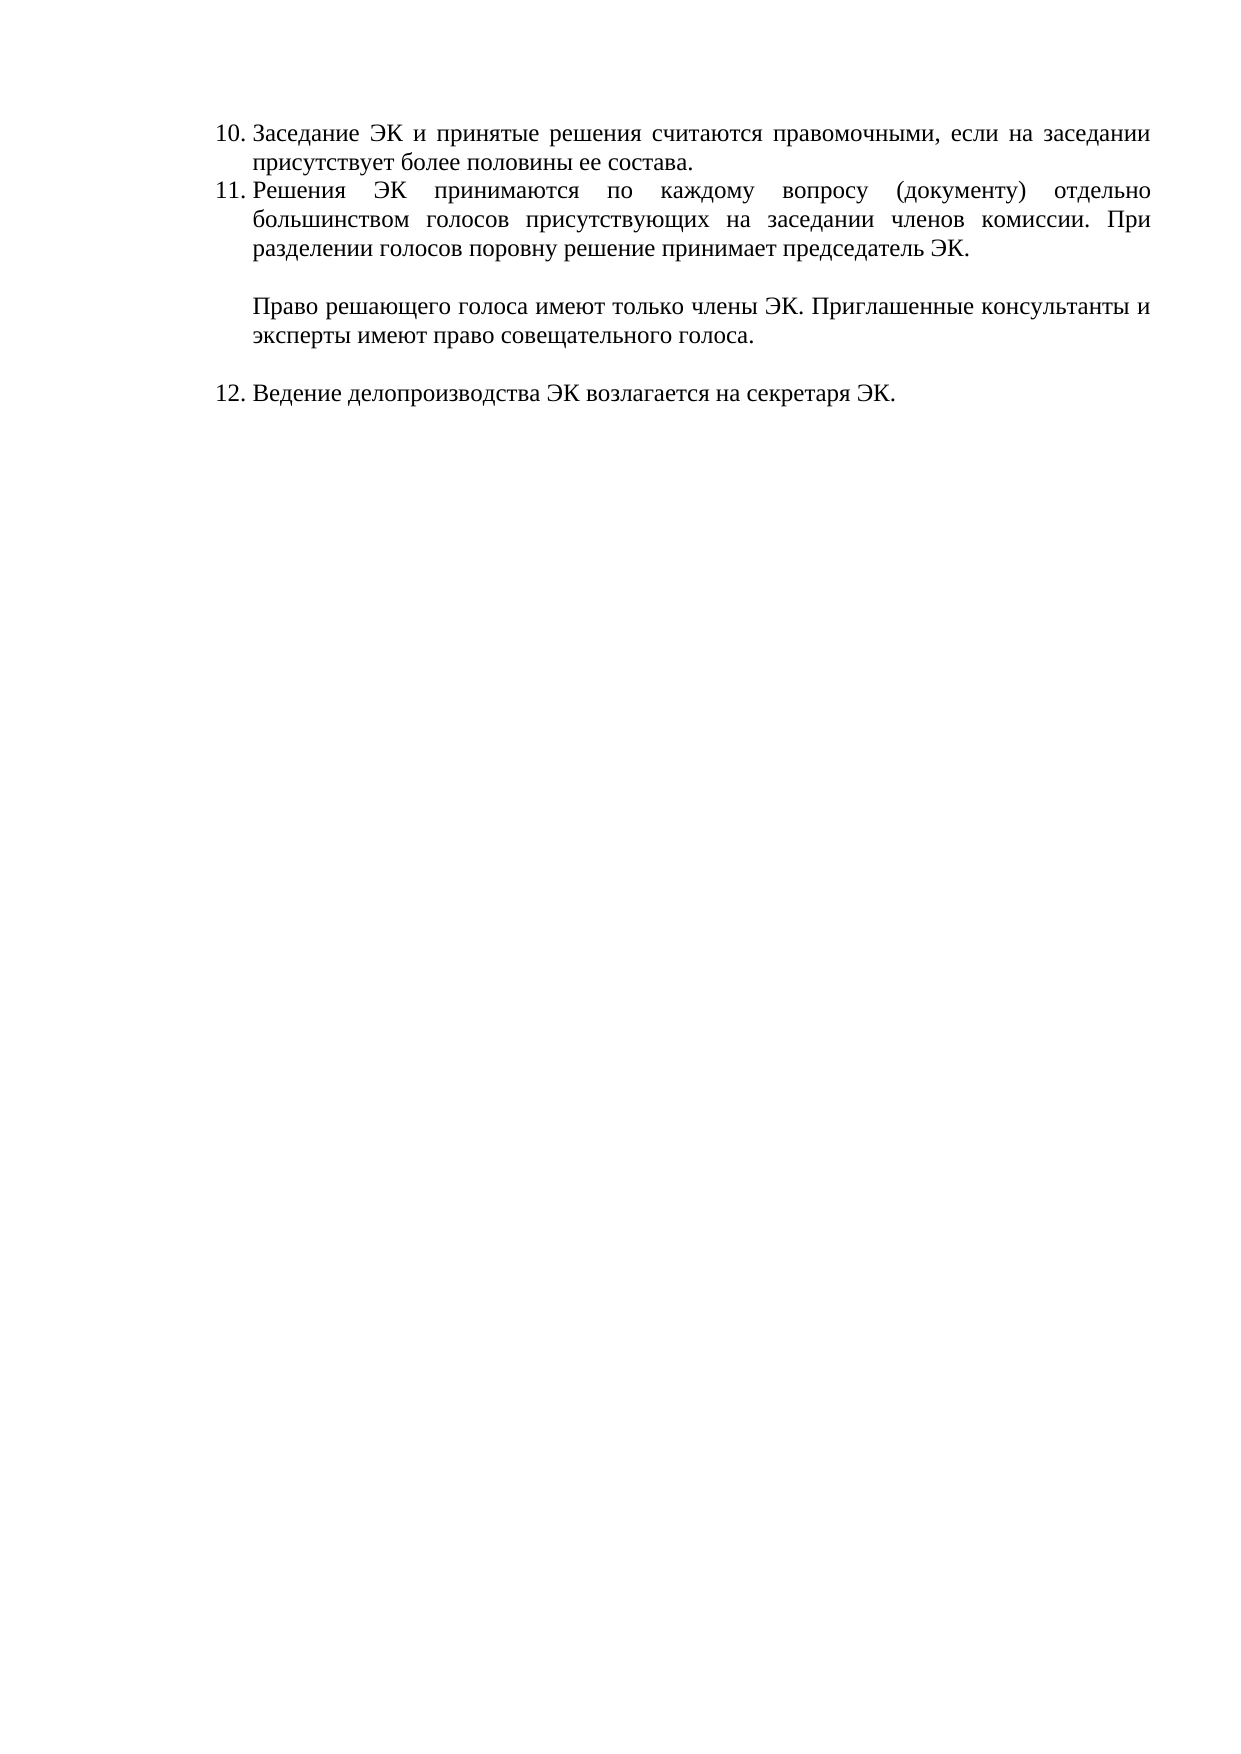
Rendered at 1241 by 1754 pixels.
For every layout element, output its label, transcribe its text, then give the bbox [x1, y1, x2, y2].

list Заседание ЭК и принятые решения считаются правомочными, если на заседании присутствует более половины ее состава. [215, 118, 1152, 176]
list Ведение делопроизводства ЭК возлагается на секретаря ЭК. [215, 378, 1152, 406]
list Решения ЭК принимаются по каждому вопросу (документу) отдельно большинством голосов присутствующих на заседании членов комиссии. При разделении голосов поровну решение принимает председатель ЭК. [215, 176, 1152, 262]
text Право решающего голоса имеют только члены ЭК. Приглашенные консультанты и эксперты имеют право совещательного голоса. [252, 291, 1152, 348]
